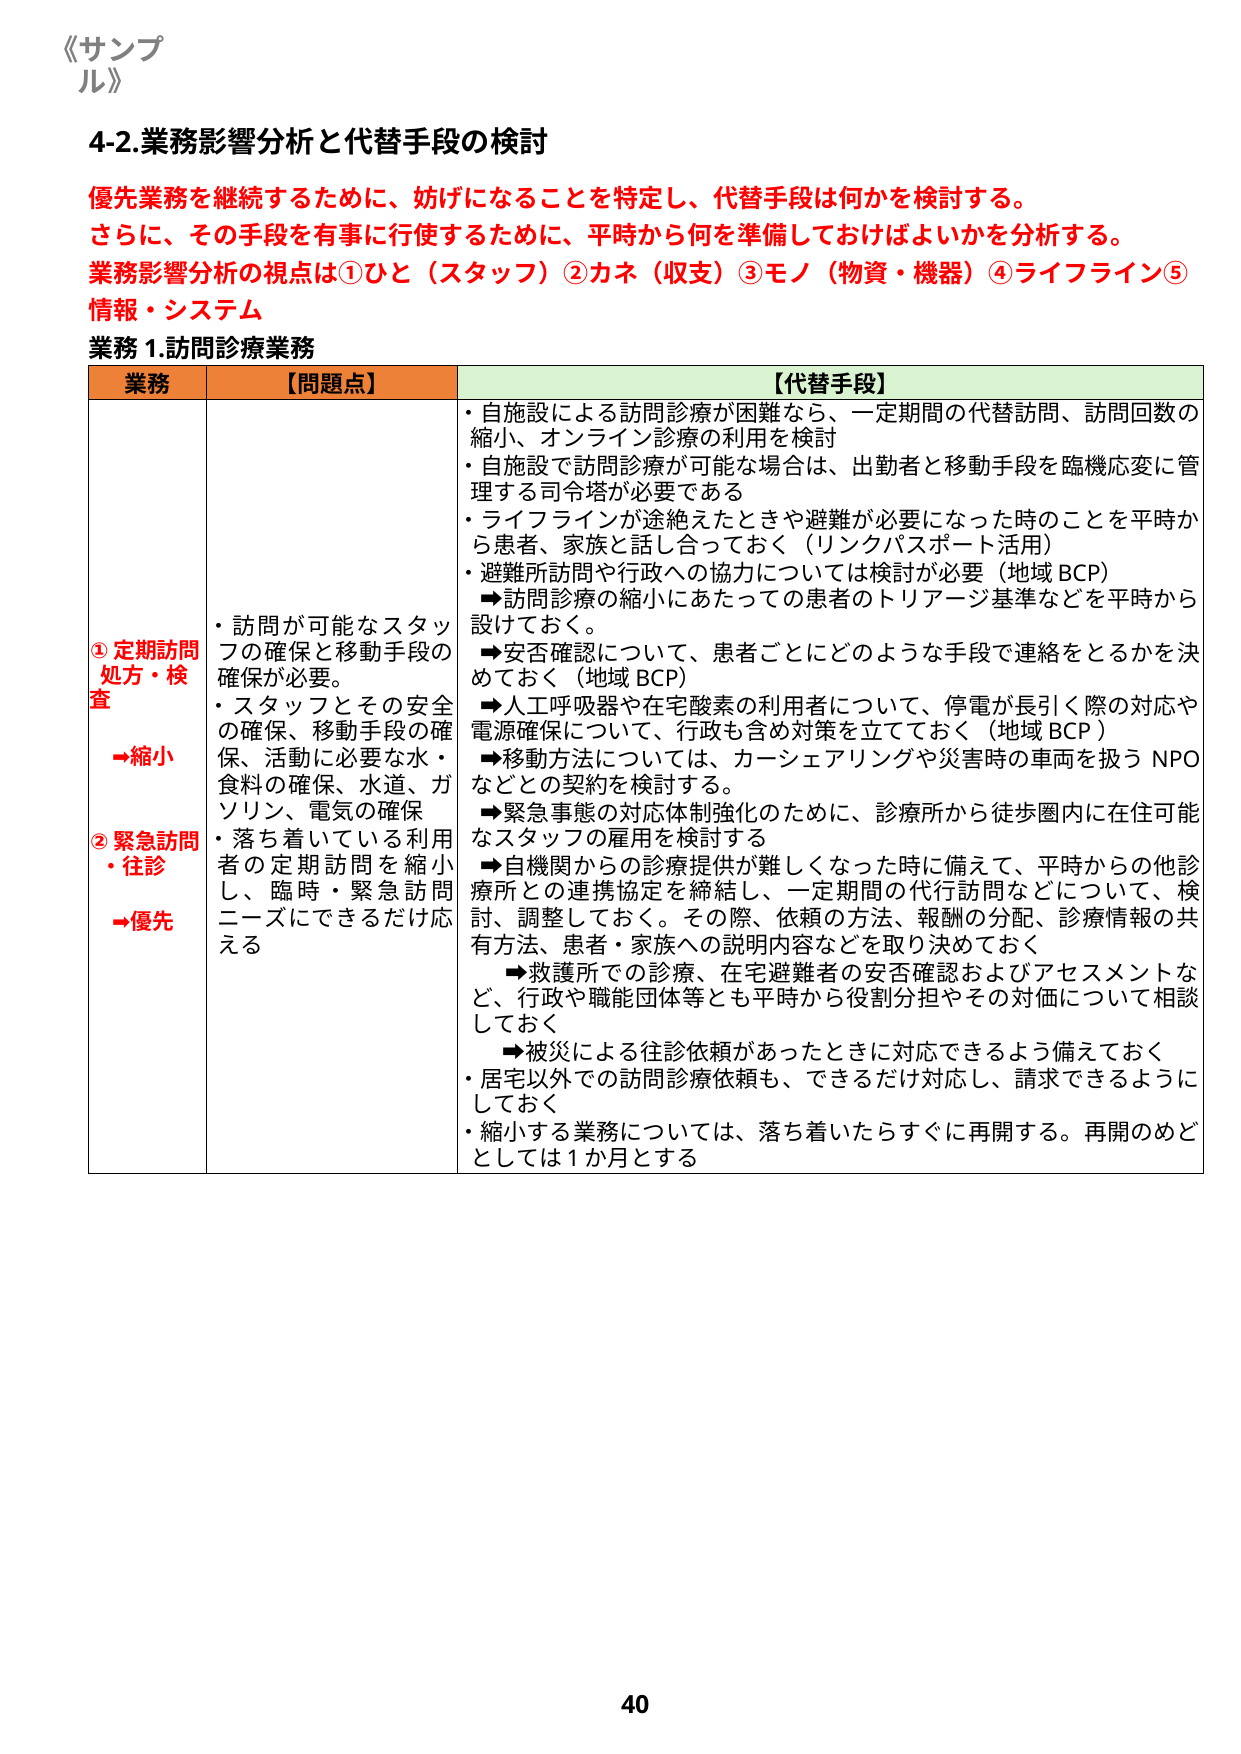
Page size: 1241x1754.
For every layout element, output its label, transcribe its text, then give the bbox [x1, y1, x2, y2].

text さらに、その手段を有事に行使するために、平時から何を準備しておけばよいかを分析する。 [89, 215, 1181, 252]
text 業務影響分析の視点は①ひと（スタッフ）②カネ（収支）③モノ（物資・機器）④ライフライン⑤情報・システム [89, 252, 1211, 327]
table_cell ・訪問が可能なスタッフの確保と移動手段の確保が必要。 ・スタッフとその安全の確保、移動手段の確保、活動に必要な水・食料の確保、水道、ガソリン、電気の確保 ・落ち着いている利用者の定期訪問を縮小し、臨時・緊急訪問ニーズにできるだけ応える [207, 400, 457, 1173]
table_cell ・自施設による訪問診療が困難なら、一定期間の代替訪問、訪問回数の縮小、オンライン診療の利用を検討 ・自施設で訪問診療が可能な場合は、出勤者と移動手段を臨機応変に管理する司令塔が必要である ・ライフラインが途絶えたときや避難が必要になった時のことを平時から患者、家族と話し合っておく（リンクパスポート活用） ・避難所訪問や行政への協力については検討が必要（地域BCP） ➡訪問診療の縮小にあたっての患者のトリアージ基準などを平時から設けておく。 ➡安否確認について、患者ごとにどのような手段で連絡をとるかを決めておく（地域BCP） ➡人工呼吸器や在宅酸素の利用者について、停電が長引く際の対応や電源確保について、行政も含め対策を立てておく（地域BCP ） ➡移動方法については、カーシェアリングや災害時の車両を扱うNPOなどとの契約を検討する。 ➡緊急事態の対応体制強化のために、診療所から徒歩圏内に在住可能なスタッフの雇用を検討する ➡自機関からの診療提供が難しくなった時に備えて、平時からの他診療所との連携協定を締結し、一定期間の代行訪問などについて、検討、調整しておく。その際、依頼の方法、報酬の分配、診療情報の共有方法、患者・家族への説明内容などを取り決めておく ➡救護所での診療、在宅避難者の安否確認およびアセスメントなど、行政や職能団体等とも平時から役割分担やその対価について相談しておく ➡被災による往診依頼があったときに対応できるよう備えておく ・居宅以外での訪問診療依頼も、できるだけ対応し、請求できるようにしておく ・縮小する業務については、落ち着いたらすぐに再開する。再開のめどとしては1か月とする [458, 400, 1203, 1173]
table_header 【代替手段】 [458, 366, 1203, 399]
text 4-2.業務影響分析と代替手段の検討 [89, 102, 1181, 177]
table_cell ①定期訪問 処方・検査 ➡縮小 ②緊急訪問 ・往診 ➡優先 [89, 400, 206, 1173]
table_header 業務 [89, 366, 206, 399]
text 業務1.訪問診療業務 [89, 327, 1181, 365]
text 優先業務を継続するために、妨げになることを特定し、代替手段は何かを検討する。 [89, 177, 1181, 215]
table_header 【問題点】 [207, 366, 457, 399]
